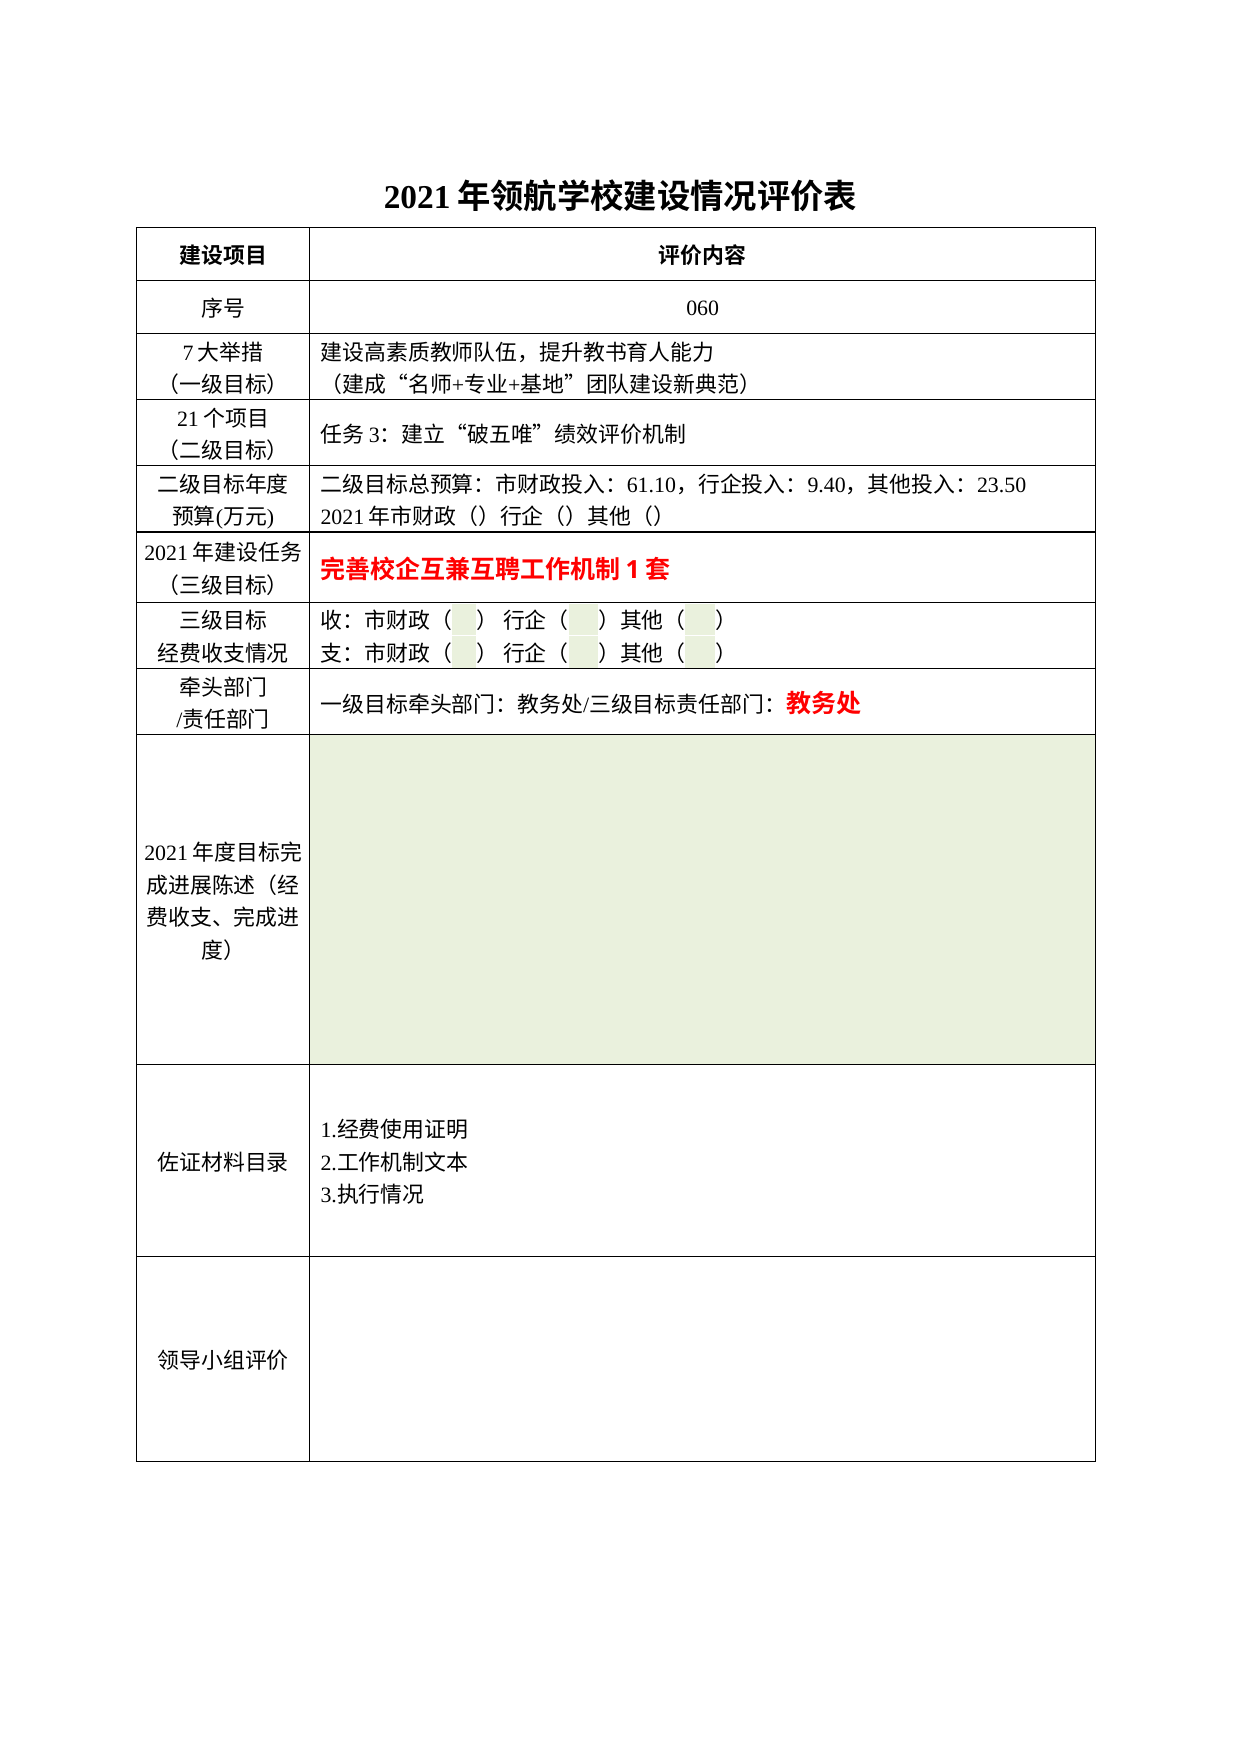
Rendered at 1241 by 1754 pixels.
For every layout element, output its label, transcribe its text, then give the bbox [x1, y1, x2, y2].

table_cell 收：市财政（ ） 行企（ ）其他（ ） 支：市财政（ ） 行企（ ）其他（ ） [310, 603, 1095, 668]
table_cell 二级目标总预算：市财政投入：61.10，行企投入：9.40，其他投入：23.50 2021年市财政（）行企（）其他（） [310, 466, 1095, 531]
table_cell 2021年度目标完成进展陈述（经费收支、完成进度） [137, 735, 309, 1064]
table_cell 一级目标牵头部门：教务处/三级目标责任部门：教务处 [310, 669, 1095, 734]
table_cell [310, 735, 1095, 1064]
table_cell 完善校企互兼互聘工作机制1套 [310, 533, 1095, 602]
table_cell 7大举措 （一级目标） [137, 334, 309, 399]
table_cell [310, 1257, 1095, 1461]
table_cell 领导小组评价 [137, 1257, 309, 1461]
table_cell 牵头部门 /责任部门 [137, 669, 309, 734]
table_cell 建设高素质教师队伍，提升教书育人能力 （建成“名师+专业+基地”团队建设新典范） [310, 334, 1095, 399]
table_cell 序号 [137, 281, 309, 333]
table_cell 21个项目 （二级目标） [137, 400, 309, 465]
table_cell 佐证材料目录 [137, 1065, 309, 1256]
table_header 建设项目 [137, 228, 309, 280]
table_header 评价内容 [310, 228, 1095, 280]
table_cell 2021年建设任务 （三级目标） [137, 533, 309, 602]
table_cell 1.经费使用证明 2.工作机制文本 3.执行情况 [310, 1065, 1095, 1256]
text 2021年领航学校建设情况评价表 [148, 162, 1092, 227]
table_cell 060 [310, 281, 1095, 333]
table_cell 三级目标 经费收支情况 [137, 603, 309, 668]
table_cell 任务3：建立“破五唯”绩效评价机制 [310, 400, 1095, 465]
table_cell 二级目标年度 预算(万元) [137, 466, 309, 531]
